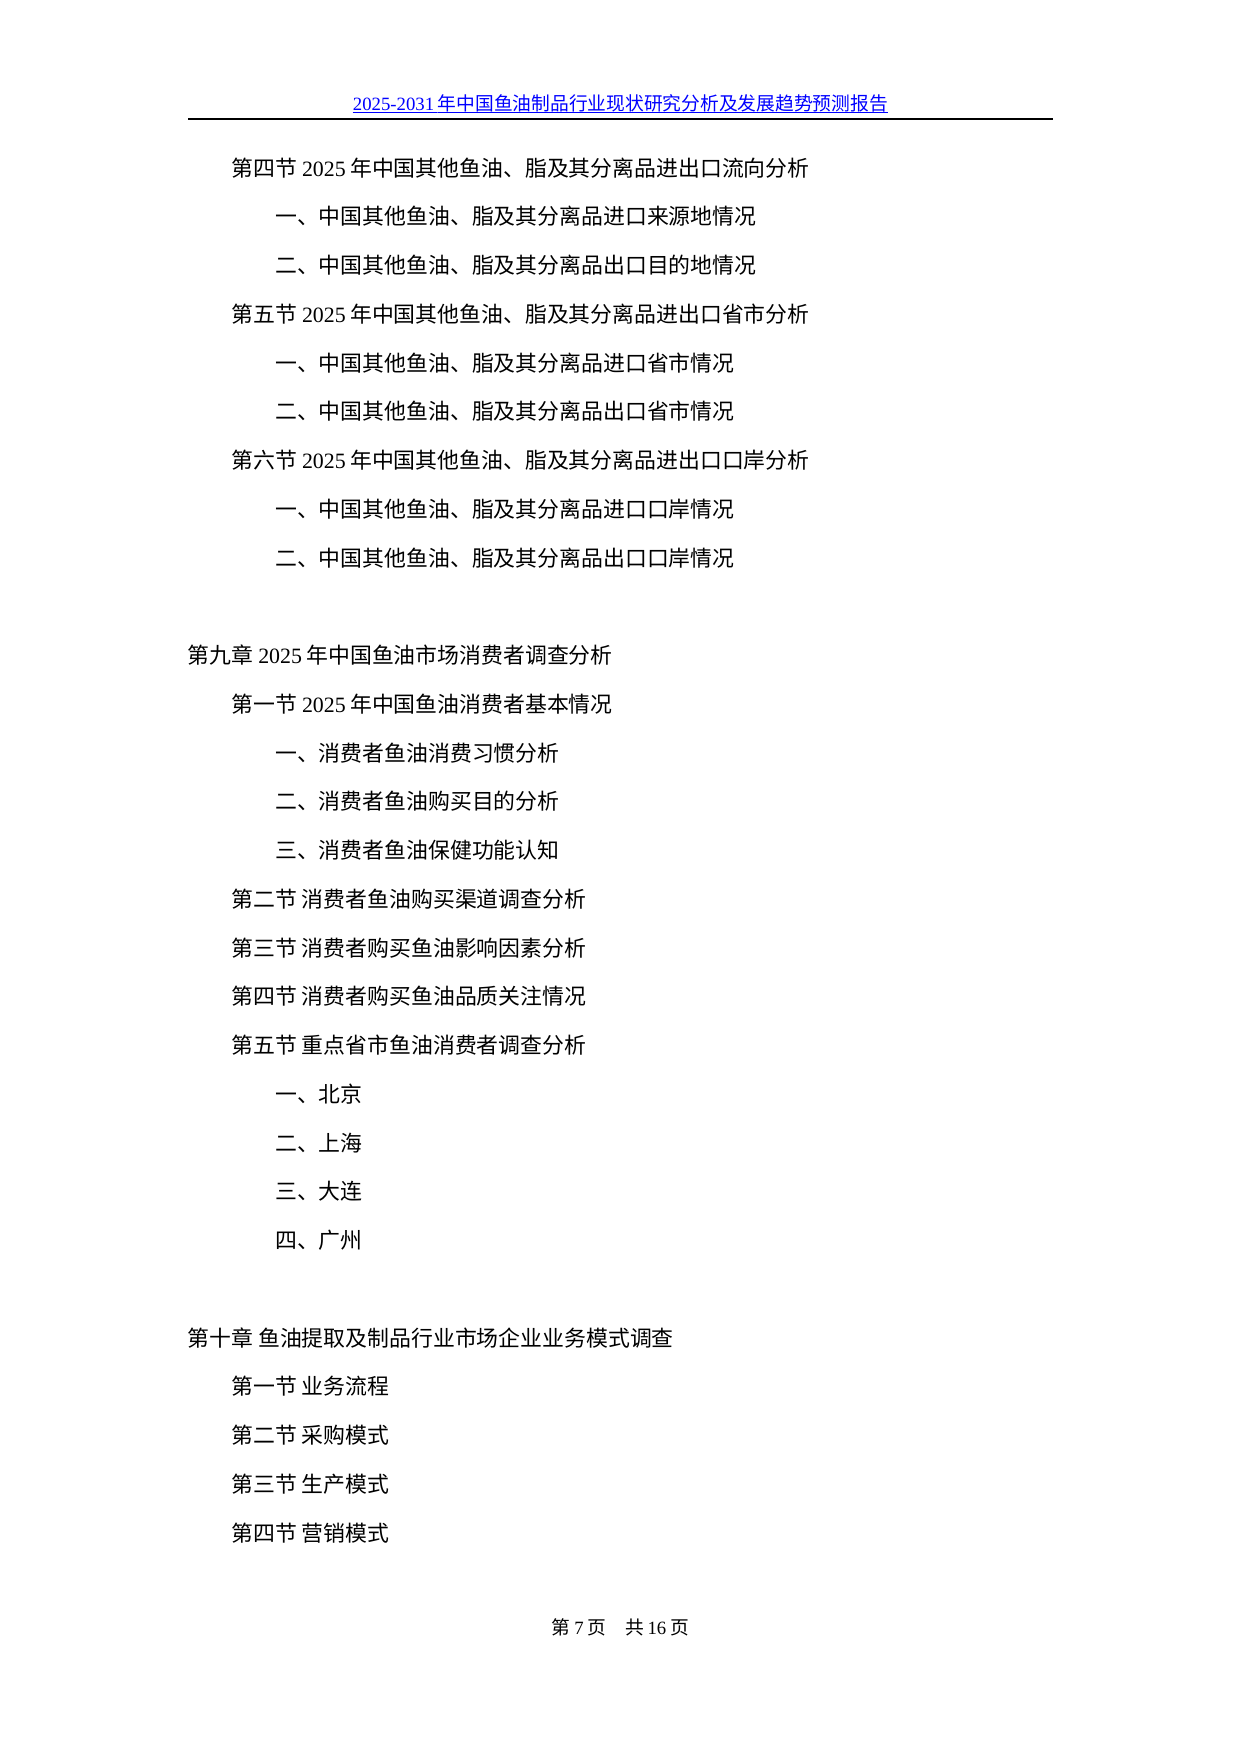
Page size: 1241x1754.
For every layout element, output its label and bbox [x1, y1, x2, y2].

text [187, 150, 1053, 1548]
